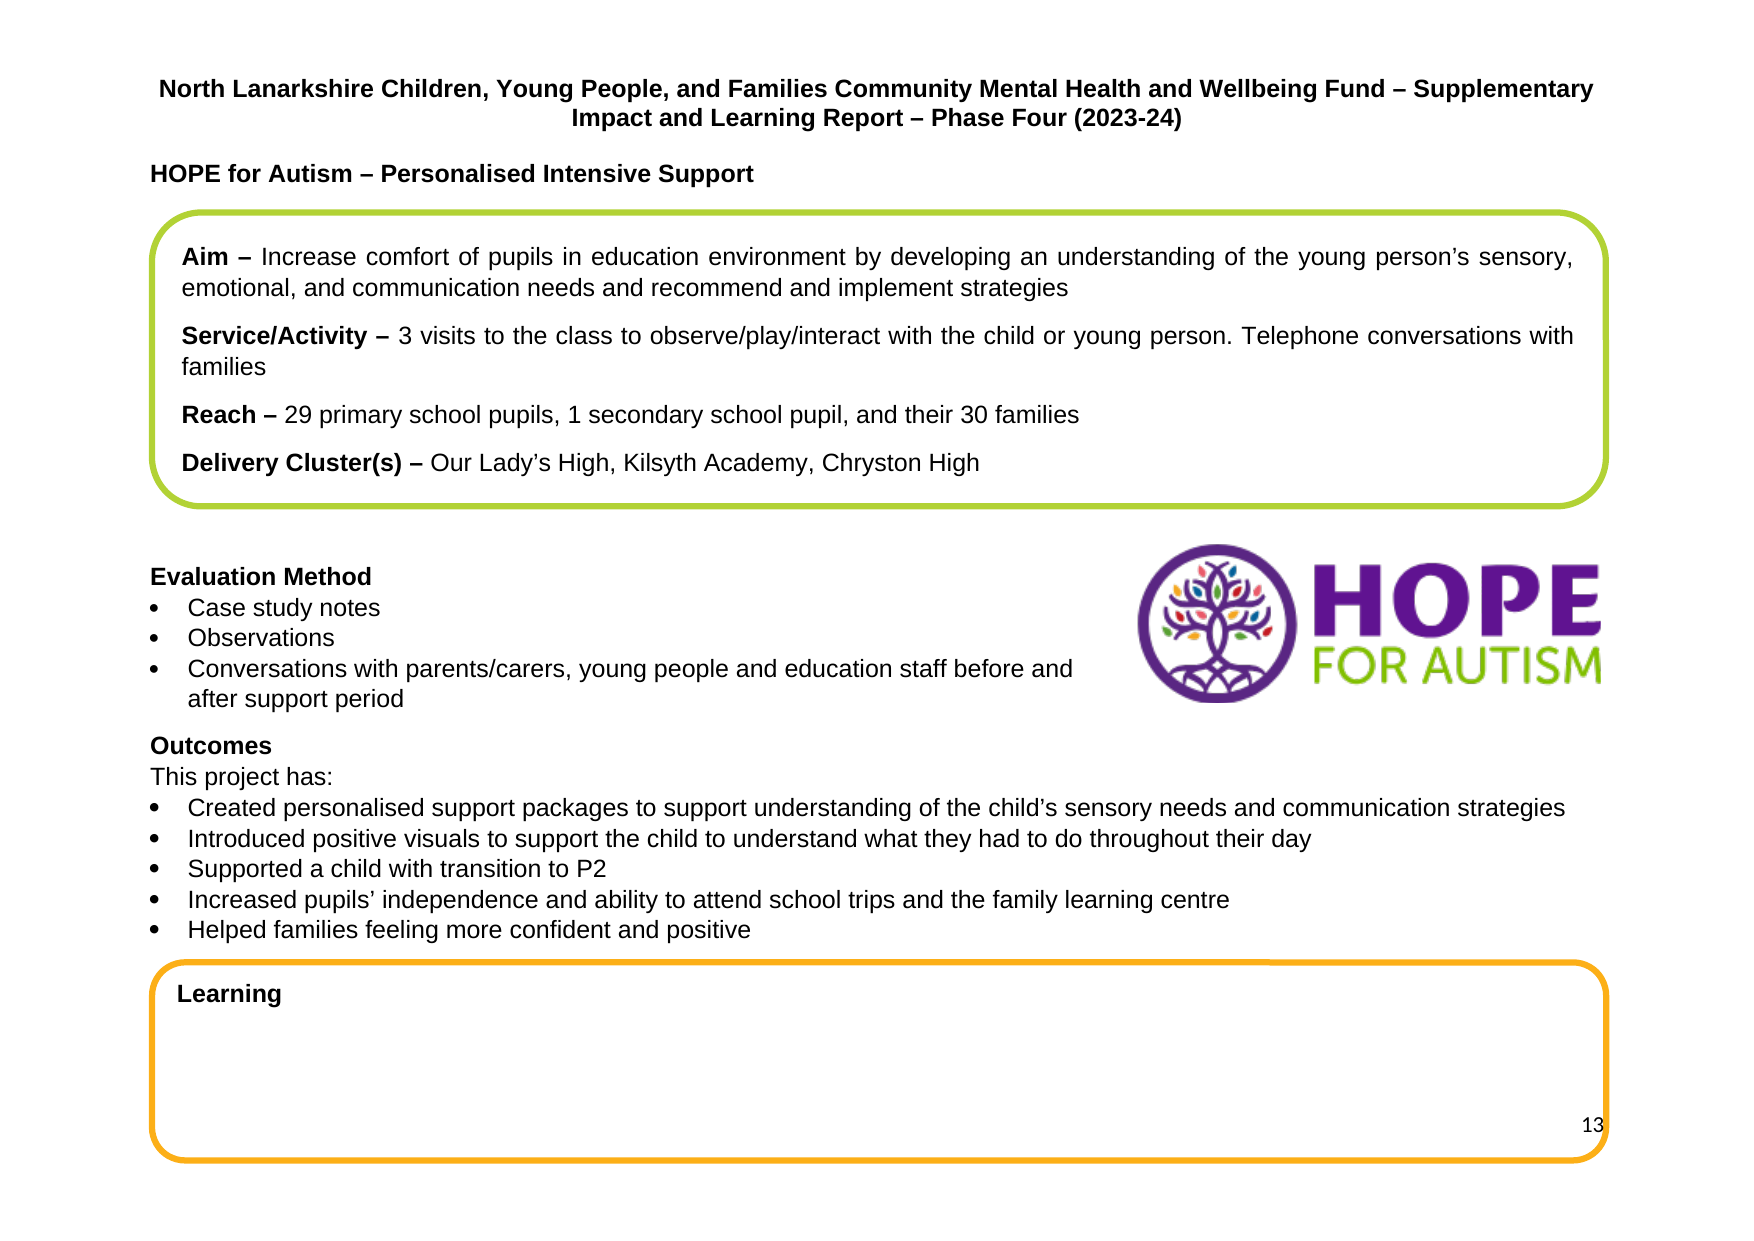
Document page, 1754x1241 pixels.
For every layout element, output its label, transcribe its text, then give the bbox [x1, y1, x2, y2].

list Case study notes [150, 593, 1135, 622]
text HOPE for Autism – Personalised Intensive Support [150, 159, 1604, 188]
list Helped families feeling more confident and positive [150, 915, 1604, 944]
list Created personalised support packages to support understanding of the child’s sensory needs and communication strategies [150, 793, 1604, 822]
picture [1135, 543, 1601, 703]
list Observations [150, 623, 1135, 652]
list Increased pupils’ independence and ability to attend school trips and the family learning centre [150, 885, 1604, 914]
list Supported a child with transition to P2 [150, 854, 1604, 883]
text Evaluation Method [150, 562, 1158, 591]
text This project has: [150, 762, 1604, 791]
list Conversations with parents/carers, young people and education staff before and after support period [150, 654, 1604, 713]
text Outcomes [150, 731, 1604, 760]
list Introduced positive visuals to support the child to understand what they had to do throughout their day [150, 824, 1604, 853]
